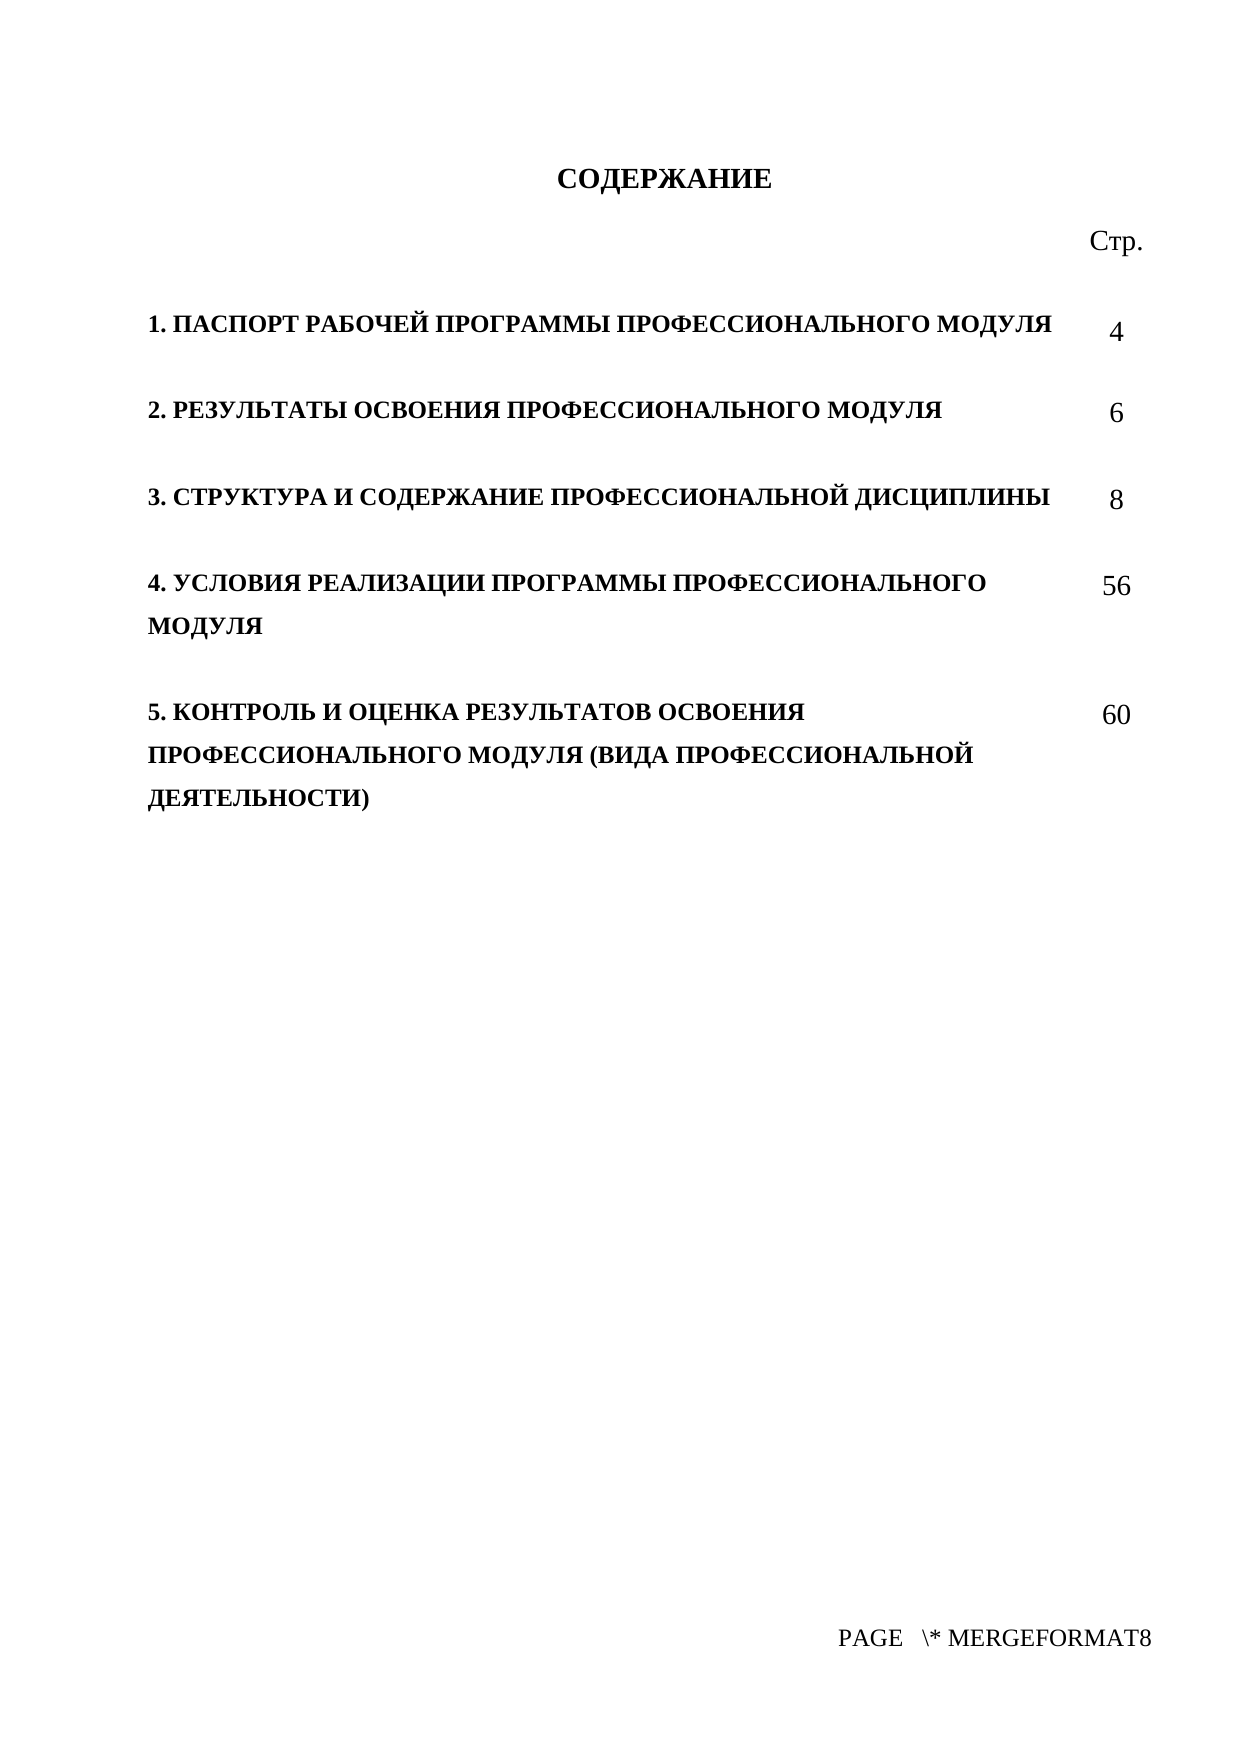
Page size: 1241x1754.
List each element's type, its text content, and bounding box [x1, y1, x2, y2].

table_cell 5. Контроль и оценка результатов освоения профессионального модуля (вида профессиональной деятельности) [136, 697, 1074, 869]
table_header Стр. 4 [1075, 223, 1158, 396]
table_cell 2. результаты освоения ПРОФЕССИОНАЛЬНОГО МОДУЛЯ [136, 396, 1074, 482]
table_cell 60 [1075, 697, 1158, 869]
table_cell 4. условия реализации программы ПРОФЕССИОНАЛЬНОГО МОДУЛЯ [136, 568, 1074, 697]
table_header 1. ПАСПОРТ рабочей ПРОГРАММЫ ПРОФЕССИОНАЛЬНОГО МОДУЛЯ [136, 223, 1074, 396]
text СОДЕРЖАНИЕ [177, 161, 1152, 194]
table_cell 6 [1075, 396, 1158, 482]
table_cell 3. СТРУКТУРА и содержание профессиональной дисциплины [136, 482, 1074, 568]
table_cell 56 [1075, 568, 1158, 697]
table_cell 8 [1075, 482, 1158, 568]
